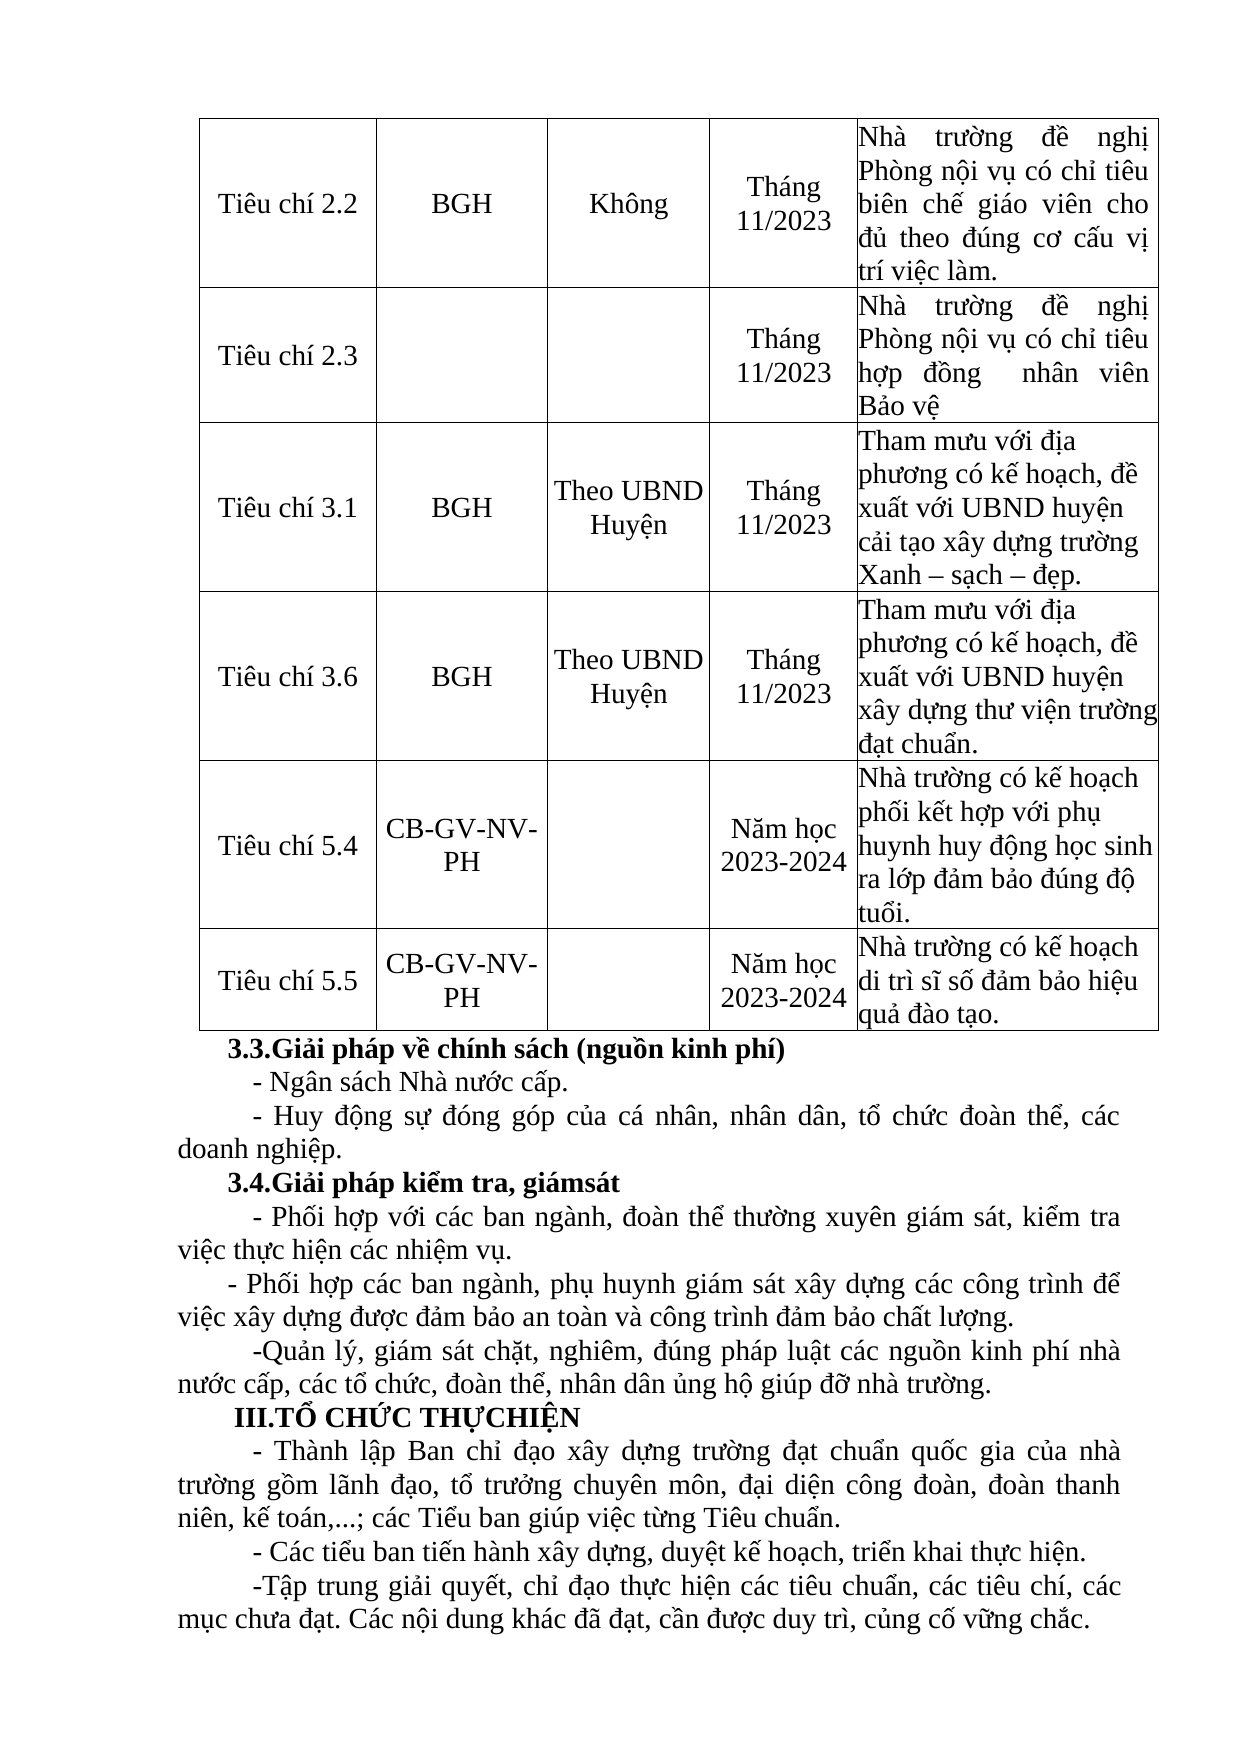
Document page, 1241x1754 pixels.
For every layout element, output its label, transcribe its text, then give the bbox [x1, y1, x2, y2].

table_cell Tháng 11/2023 [710, 119, 857, 287]
list - Huy động sự đóng góp của cá nhân, nhân dân, tổ chức đoàn thể, các doanh nghiệp. [177, 1098, 1122, 1165]
table_cell Năm học 2023-2024 [710, 761, 857, 928]
table_cell Tiêu chí 3.1 [200, 423, 376, 591]
list - Ngân sách Nhà nước cấp. [177, 1064, 1122, 1098]
table_cell Tham mưu với địa phương có kế hoạch, đề xuất với UBND huyện cải tạo xây dựng trường Xanh – sạch – đẹp. [858, 423, 1158, 591]
table_cell Năm học 2023-2024 [710, 929, 857, 1030]
text - Thành lập Ban chỉ đạo xây dựng trường đạt chuẩn quốc gia của nhà trường gồm lãnh đạo, tổ trưởng chuyên môn, đại diện công đoàn, đoàn thanh niên, kế toán,...; các Tiểu ban giúp việc từng Tiêu chuẩn. [177, 1433, 1122, 1534]
table_cell Tiêu chí 5.5 [200, 929, 376, 1030]
table_cell Tháng 11/2023 [710, 423, 857, 591]
table_cell [548, 288, 709, 422]
table_cell Tiêu chí 2.3 [200, 288, 376, 422]
text -Quản lý, giám sát chặt, nghiêm, đúng pháp luật các nguồn kinh phí nhà nước cấp, các tổ chức, đoàn thể, nhân dân ủng hộ giúp đỡ nhà trường. [177, 1333, 1122, 1400]
table_cell BGH [377, 592, 547, 759]
table_cell Tiêu chí 2.2 [200, 119, 376, 287]
table_cell Tham mưu với địa phương có kế hoạch, đề xuất với UBND huyện xây dựng thư viện trường đạt chuẩn. [858, 592, 1158, 759]
table_cell CB-GV-NV-PH [377, 761, 547, 928]
table_cell CB-GV-NV-PH [377, 929, 547, 1030]
list 3.3.Giải pháp về chính sách (nguồn kinh phí) [177, 1031, 1122, 1064]
table_cell BGH [377, 119, 547, 287]
table_cell Tháng 11/2023 [710, 592, 857, 759]
table_cell Không [548, 119, 709, 287]
table_cell Theo UBND Huyện [548, 423, 709, 591]
list III.TỔ CHỨC THỰCHIỆN [177, 1400, 1122, 1433]
text - Phối hợp với các ban ngành, đoàn thể thường xuyên giám sát, kiểm tra việc thực hiện các nhiệm vụ. [177, 1199, 1122, 1266]
table_cell [377, 288, 547, 422]
text - Các tiểu ban tiến hành xây dựng, duyệt kế hoạch, triển khai thực hiện. [177, 1534, 1122, 1568]
text - Phối hợp các ban ngành, phụ huynh giám sát xây dựng các công trình để việc xây dựng được đảm bảo an toàn và công trình đảm bảo chất lượng. [177, 1266, 1122, 1333]
table_cell BGH [377, 423, 547, 591]
table_cell Nhà trường đề nghị Phòng nội vụ có chỉ tiêu biên chế giáo viên cho đủ theo đúng cơ cấu vị trí việc làm. [858, 119, 1158, 287]
table_cell Tiêu chí 5.4 [200, 761, 376, 928]
table_cell Tiêu chí 3.6 [200, 592, 376, 759]
table_cell [548, 761, 709, 928]
table_cell Tháng 11/2023 [710, 288, 857, 422]
table_cell Nhà trường đề nghị Phòng nội vụ có chỉ tiêu hợp đồng nhân viên Bảo vệ [858, 288, 1158, 422]
table_cell Theo UBND Huyện [548, 592, 709, 759]
table_cell Nhà trường có kế hoạch di trì sĩ số đảm bảo hiệu quả đào tạo. [858, 929, 1158, 1030]
list 3.4.Giải pháp kiểm tra, giámsát [177, 1165, 1122, 1199]
table_cell Nhà trường có kế hoạch phối kết hợp với phụ huynh huy động học sinh ra lớp đảm bảo đúng độ tuổi. [858, 761, 1158, 928]
table_cell [548, 929, 709, 1030]
text -Tập trung giải quyết, chỉ đạo thực hiện các tiêu chuẩn, các tiêu chí, các mục chưa đạt. Các nội dung khác đã đạt, cần được duy trì, củng cố vững chắc. [177, 1568, 1122, 1635]
